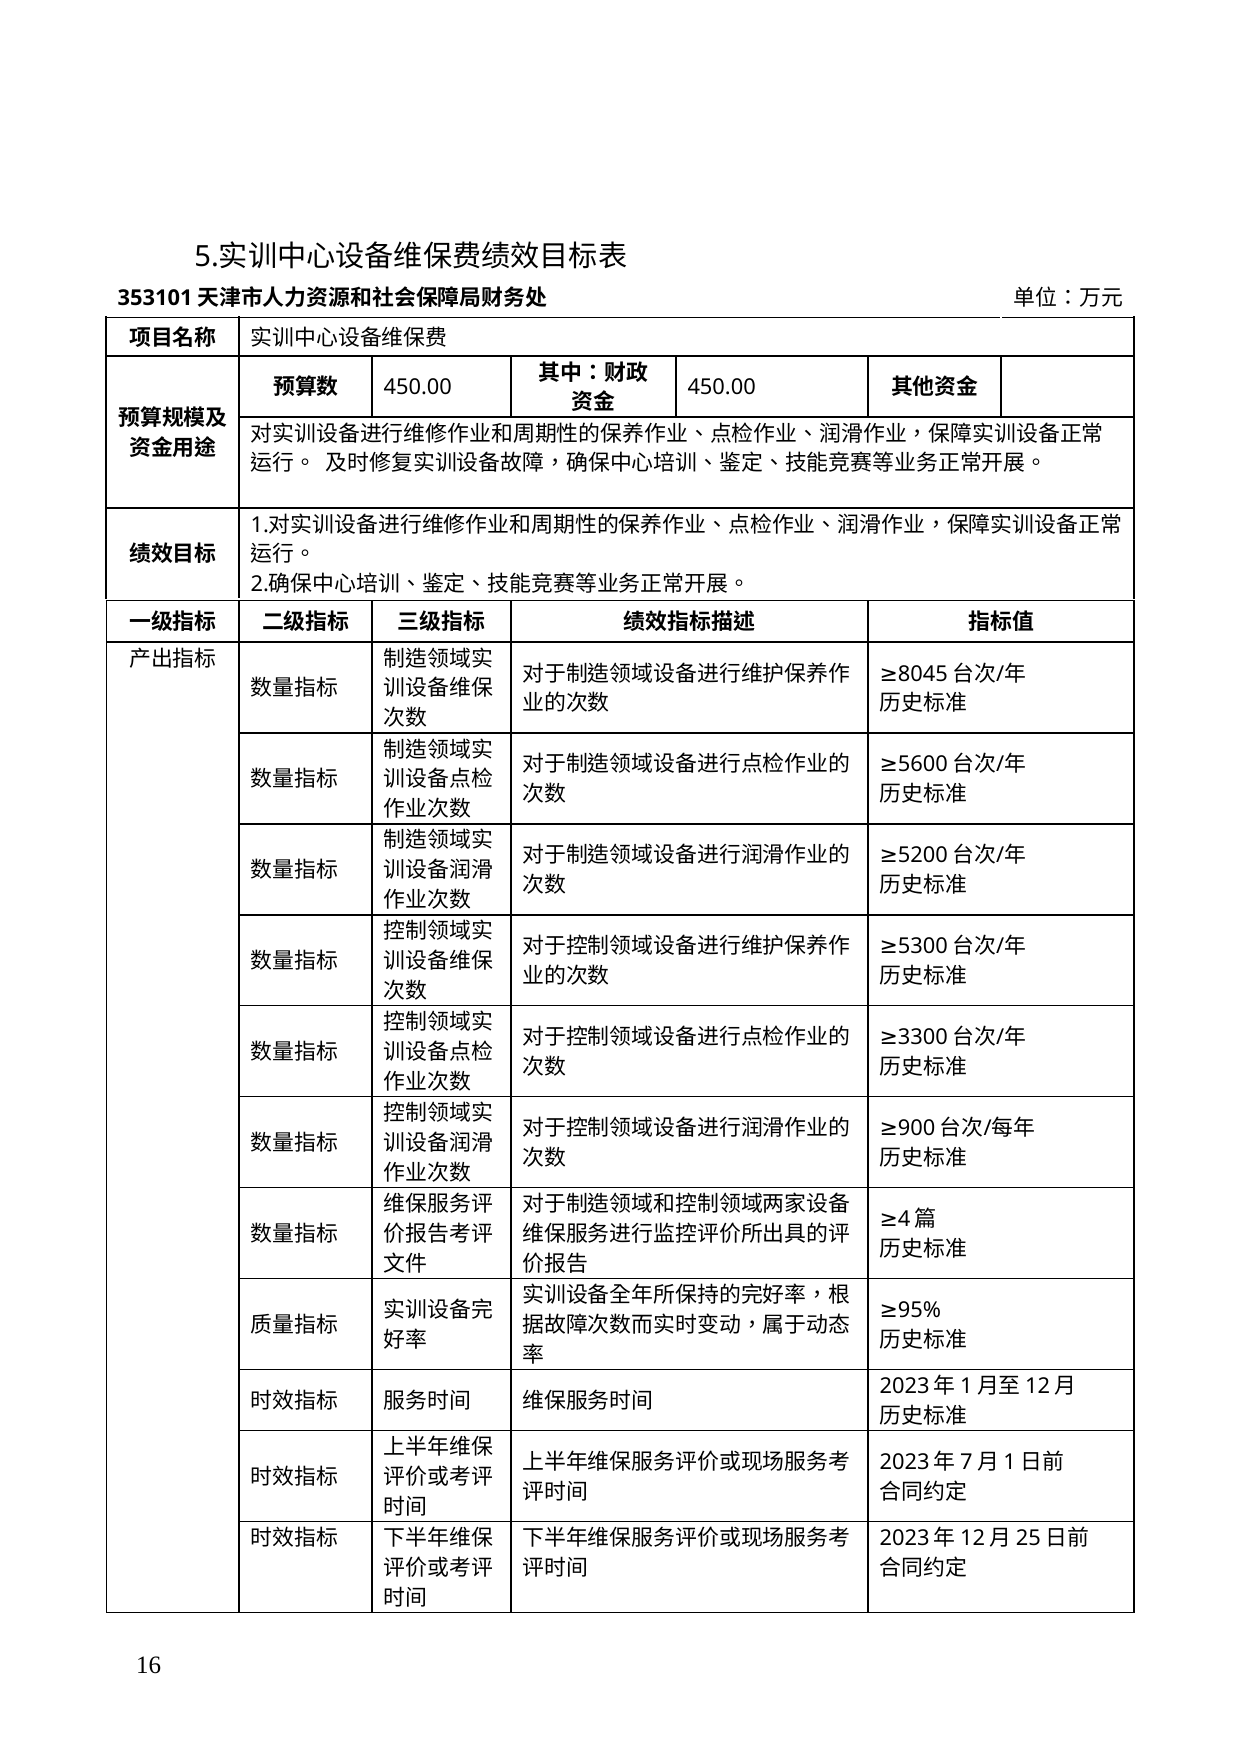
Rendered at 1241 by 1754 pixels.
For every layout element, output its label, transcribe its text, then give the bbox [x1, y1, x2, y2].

text 5.实训中心设备维保费绩效目标表 [136, 235, 1104, 275]
table_cell 时效指标 [240, 1370, 371, 1430]
table_cell ≥95% [869, 1279, 1133, 1368]
table_cell 数量指标 [240, 1097, 371, 1187]
table_cell 2023年12月25日前 [869, 1522, 1133, 1612]
table_cell 上半年维保评价或考评时间 [373, 1431, 510, 1521]
table_cell 下半年维保评价或考评时间 [373, 1522, 510, 1612]
table_cell 2023年7月1日前 [869, 1431, 1133, 1521]
table_cell 时效指标 [240, 1431, 371, 1521]
table_cell 实训设备全年所保持的完好率，根据故障次数而实时变动，属于动态率 [512, 1279, 867, 1368]
table_cell 对于制造领域设备进行维护保养作业的次数 [512, 643, 867, 732]
table_cell 对于制造领域和控制领域两家设备维保服务进行监控评价所出具的评价报告 [512, 1188, 867, 1278]
table_cell 制造领域实训设备点检作业次数 [373, 734, 510, 823]
table_cell 450.00 [373, 357, 510, 416]
table_header 三级指标 [373, 601, 510, 641]
table_cell 时效指标 [240, 1522, 371, 1612]
table_cell [1002, 357, 1133, 416]
table_cell 控制领域实训设备点检作业次数 [373, 1006, 510, 1096]
table_cell 2023年1月至12月 [869, 1370, 1133, 1430]
table_cell 预算规模及资金用途 [107, 357, 238, 507]
table_cell 1.对实训设备进行维修作业和周期性的保养作业、点检作业、润滑作业，保障实训设备正常运行。 2.确保中心培训、鉴定、技能竞赛等业务正常开展。 [240, 509, 1133, 598]
table_cell 上半年维保服务评价或现场服务考评时间 [512, 1431, 867, 1521]
table_cell 质量指标 [240, 1279, 371, 1368]
table_cell 数量指标 [240, 1188, 371, 1278]
table_header 单位：万元 [1002, 277, 1133, 316]
table_cell ≥8045台次/年 [869, 643, 1133, 732]
table_cell ≥3300台次/年 [869, 1006, 1133, 1096]
table_cell 数量指标 [240, 916, 371, 1005]
table_cell 其他资金 [869, 357, 1000, 416]
table_cell 项目名称 [107, 318, 238, 355]
table_cell 产出指标 [107, 643, 238, 1612]
table_cell 对于控制领域设备进行点检作业的次数 [512, 1006, 867, 1096]
table_cell 控制领域实训设备润滑作业次数 [373, 1097, 510, 1187]
table_cell 数量指标 [240, 643, 371, 732]
table_header 指标值 [869, 601, 1133, 641]
table_header 353101天津市人力资源和社会保障局财务处 [107, 277, 1000, 316]
table_cell ≥5200台次/年 [869, 825, 1133, 914]
table_cell 服务时间 [373, 1370, 510, 1430]
table_cell 对于控制领域设备进行润滑作业的次数 [512, 1097, 867, 1187]
table_cell ≥5600台次/年 [869, 734, 1133, 823]
table_cell 450.00 [677, 357, 867, 416]
table_cell ≥4篇 [869, 1188, 1133, 1278]
table_cell 对于控制领域设备进行维护保养作业的次数 [512, 916, 867, 1005]
table_cell 对于制造领域设备进行润滑作业的次数 [512, 825, 867, 914]
table_cell 数量指标 [240, 825, 371, 914]
table_cell 对实训设备进行维修作业和周期性的保养作业、点检作业、润滑作业，保障实训设备正常运行。 及时修复实训设备故障，确保中心培训、鉴定、技能竞赛等业务正常开展。 [240, 418, 1133, 507]
table_header 一级指标 [107, 601, 238, 641]
table_header 二级指标 [240, 601, 371, 641]
table_cell 实训中心设备维保费 [240, 318, 1133, 355]
table_cell 维保服务评价报告考评文件 [373, 1188, 510, 1278]
table_cell 数量指标 [240, 734, 371, 823]
table_header 绩效指标描述 [512, 601, 867, 641]
table_cell 控制领域实训设备维保次数 [373, 916, 510, 1005]
table_cell 绩效目标 [107, 509, 238, 598]
table_cell 预算数 [240, 357, 371, 416]
table_cell 制造领域实训设备润滑作业次数 [373, 825, 510, 914]
table_cell ≥900台次/每年 [869, 1097, 1133, 1187]
table_cell 实训设备完好率 [373, 1279, 510, 1368]
table_cell 数量指标 [240, 1006, 371, 1096]
table_cell ≥5300台次/年 [869, 916, 1133, 1005]
table_cell 维保服务时间 [512, 1370, 867, 1430]
table_cell 制造领域实训设备维保次数 [373, 643, 510, 732]
table_cell 其中：财政 资金 [512, 357, 675, 416]
table_cell 下半年维保服务评价或现场服务考评时间 [512, 1522, 867, 1612]
table_cell 对于制造领域设备进行点检作业的次数 [512, 734, 867, 823]
